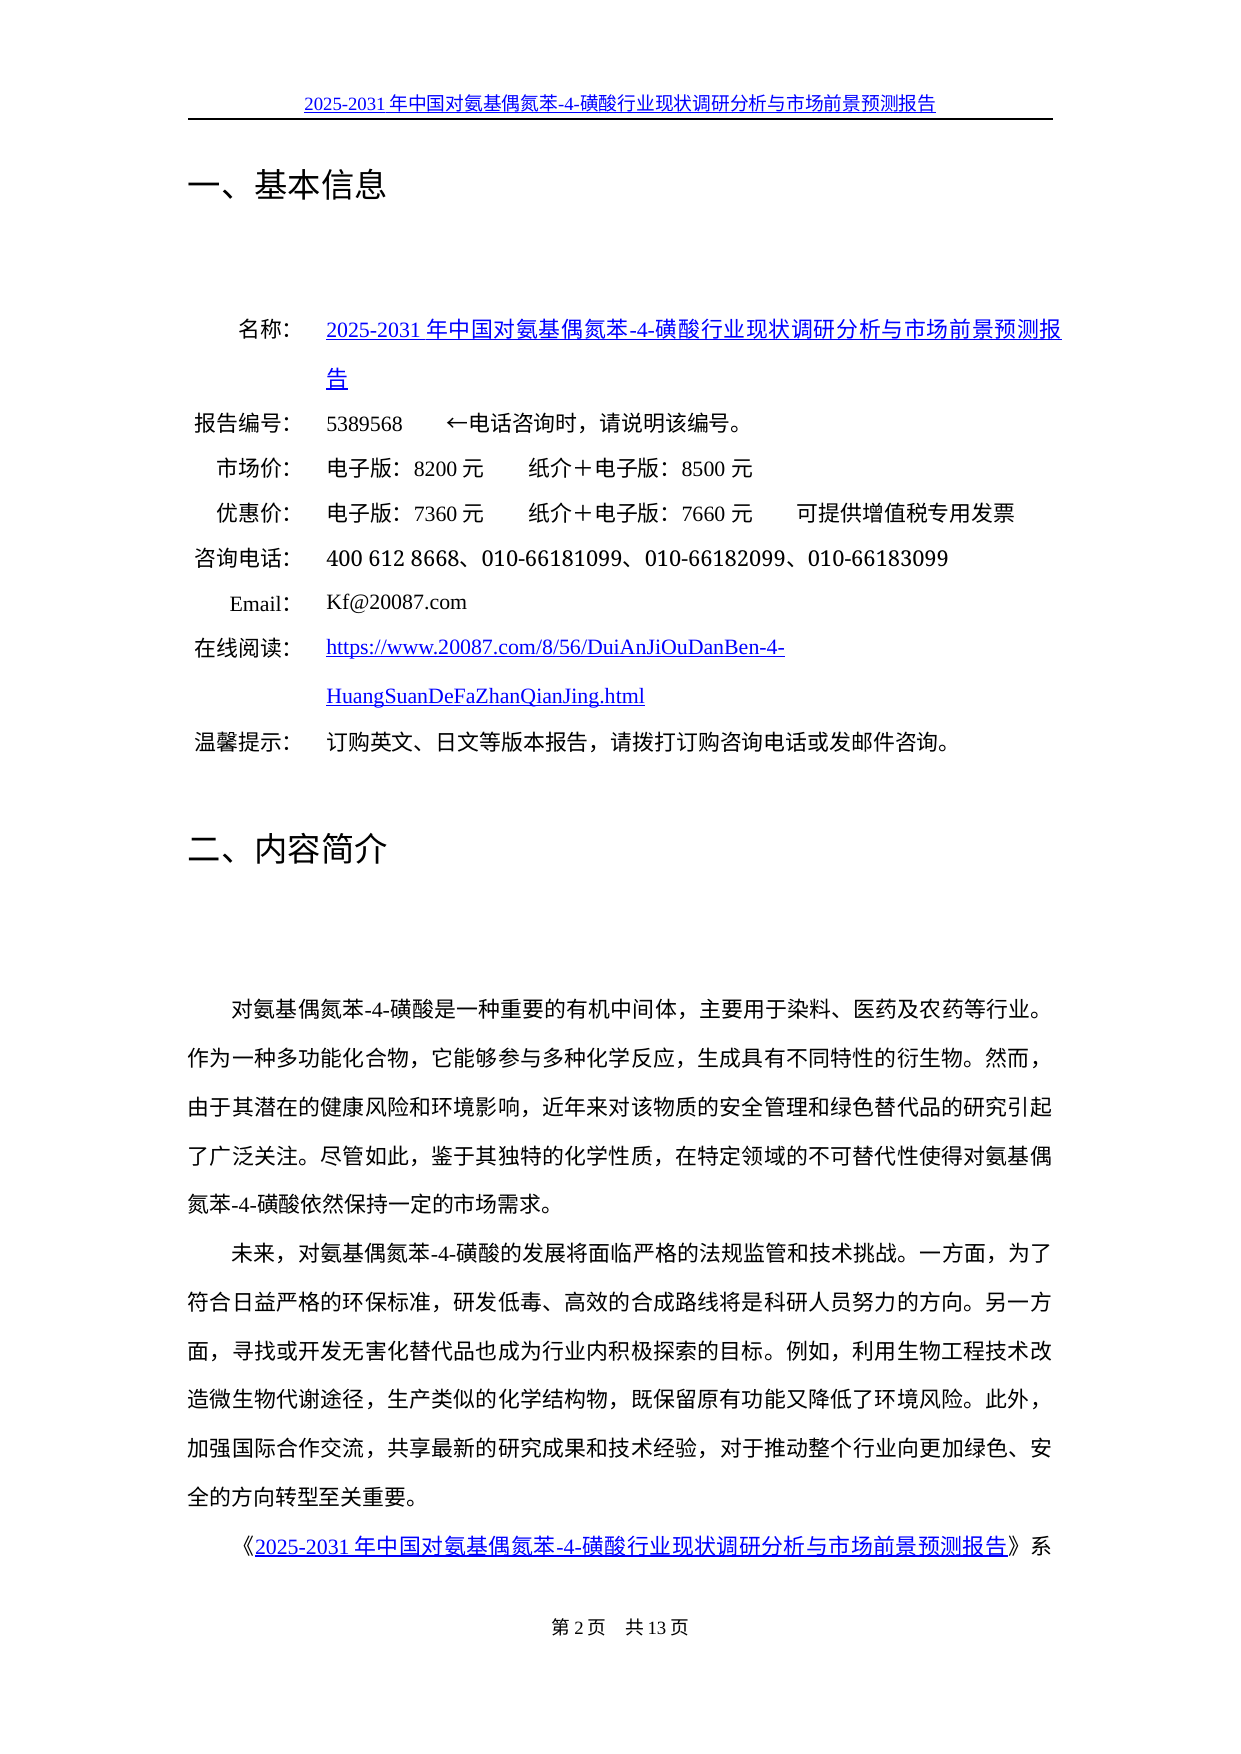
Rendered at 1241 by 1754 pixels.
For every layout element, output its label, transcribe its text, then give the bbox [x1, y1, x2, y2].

table_cell 在线阅读： [167, 630, 315, 724]
table_cell 订购英文、日文等版本报告，请拨打订购咨询电话或发邮件咨询。 [315, 724, 1073, 769]
table_cell 电子版：7360 元 纸介＋电子版：7660 元 可提供增值税专用发票 [315, 495, 1073, 540]
table_header 名称： [167, 312, 315, 405]
table_cell Kf@20087.com [315, 585, 1073, 630]
table_cell 5389568 ←电话咨询时，请说明该编号。 [315, 405, 1073, 450]
table_cell 电子版：8200 元 纸介＋电子版：8500 元 [315, 450, 1073, 495]
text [187, 992, 1053, 1561]
table_cell 咨询电话： [167, 540, 315, 585]
table_cell 优惠价： [167, 495, 315, 540]
table_cell 温馨提示： [167, 724, 315, 769]
table_cell 市场价： [167, 450, 315, 495]
table_cell [315, 630, 1073, 724]
table_cell Email： [167, 585, 315, 630]
table_cell 400 612 8668、010-66181099、010-66182099、010-66183099 [315, 540, 1073, 585]
table_cell 报告编号： [167, 405, 315, 450]
title 二、内容简介 [187, 814, 1053, 879]
table_header 2025-2031年中国对氨基偶氮苯-4-磺酸行业现状调研分析与市场前景预测报告 [315, 312, 1073, 405]
title 一、基本信息 [187, 150, 1053, 215]
